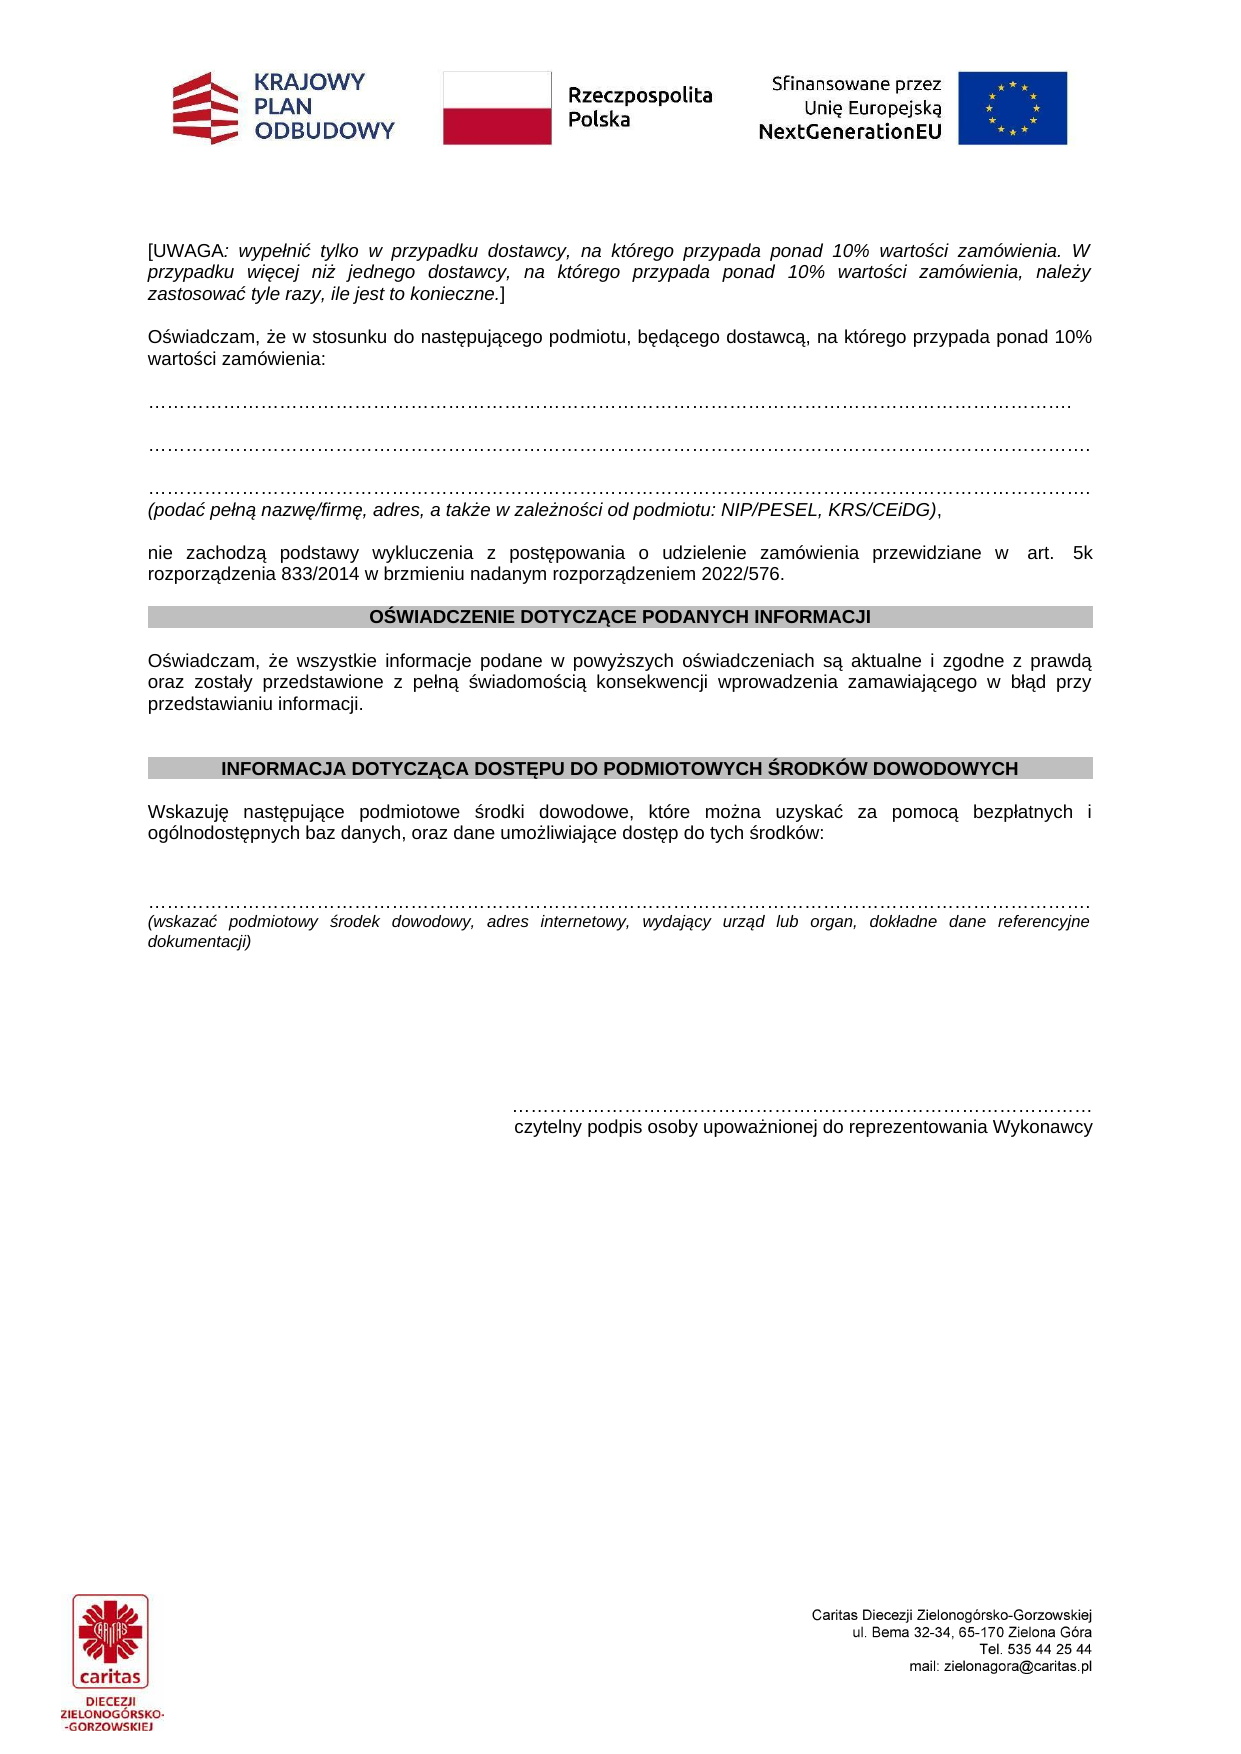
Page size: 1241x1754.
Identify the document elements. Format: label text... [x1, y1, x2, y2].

text INFORMACJA DOTYCZĄCA DOSTĘPU DO PODMIOTOWYCH ŚRODKÓW DOWODOWYCH [148, 757, 1093, 779]
text ……………………………………………………………………………………………………………………………………. [148, 891, 1093, 912]
text [UWAGA: wypełnić tylko w przypadku dostawcy, na którego przypada ponad 10% wartości zamówienia. W przypadku więcej niż jednego dostawcy, na którego przypada ponad 10% wartości zamówienia, należy zastosować tyle razy, ile jest to konieczne.] [148, 240, 1093, 304]
picture [149, 47, 1091, 169]
text ……………………………………………………………………………………………………………………………………. [148, 434, 1093, 455]
text Oświadczam, że w stosunku do następującego podmiotu, będącego dostawcą, na którego przypada ponad 10% wartości zamówienia: [148, 326, 1093, 369]
text ………………………………………………………………………………… [148, 1069, 1093, 1116]
text (podać pełną nazwę/firmę, adres, a także w zależności od podmiotu: NIP/PESEL, KRS/CEiDG), [148, 498, 1093, 520]
text czytelny podpis osoby upoważnionej do reprezentowania Wykonawcy [148, 1116, 1093, 1138]
text …………………………………………………………………………………………………………………………………. [148, 391, 1093, 412]
text (wskazać podmiotowy środek dowodowy, adres internetowy, wydający urząd lub organ, dokładne dane referencyjne dokumentacji) [148, 912, 1093, 951]
text Wskazuję następujące podmiotowe środki dowodowe, które można uzyskać za pomocą bezpłatnych i ogólnodostępnych baz danych, oraz dane umożliwiające dostęp do tych środków: [148, 800, 1093, 843]
text OŚWIADCZENIE DOTYCZĄCE PODANYCH INFORMACJI [148, 606, 1093, 628]
text Oświadczam, że wszystkie informacje podane w powyższych oświadczeniach są aktualne i zgodne z prawdą oraz zostały przedstawione z pełną świadomością konsekwencji wprowadzenia zamawiającego w błąd przy przedstawianiu informacji. [148, 649, 1093, 714]
text nie zachodzą podstawy wykluczenia z postępowania o udzielenie zamówienia przewidziane w art. 5k rozporządzenia 833/2014 w brzmieniu nadanym rozporządzeniem 2022/576. [148, 542, 1093, 585]
picture [61, 1594, 1093, 1731]
text ……………………………………………………………………………………………………………………………………. [148, 477, 1093, 498]
